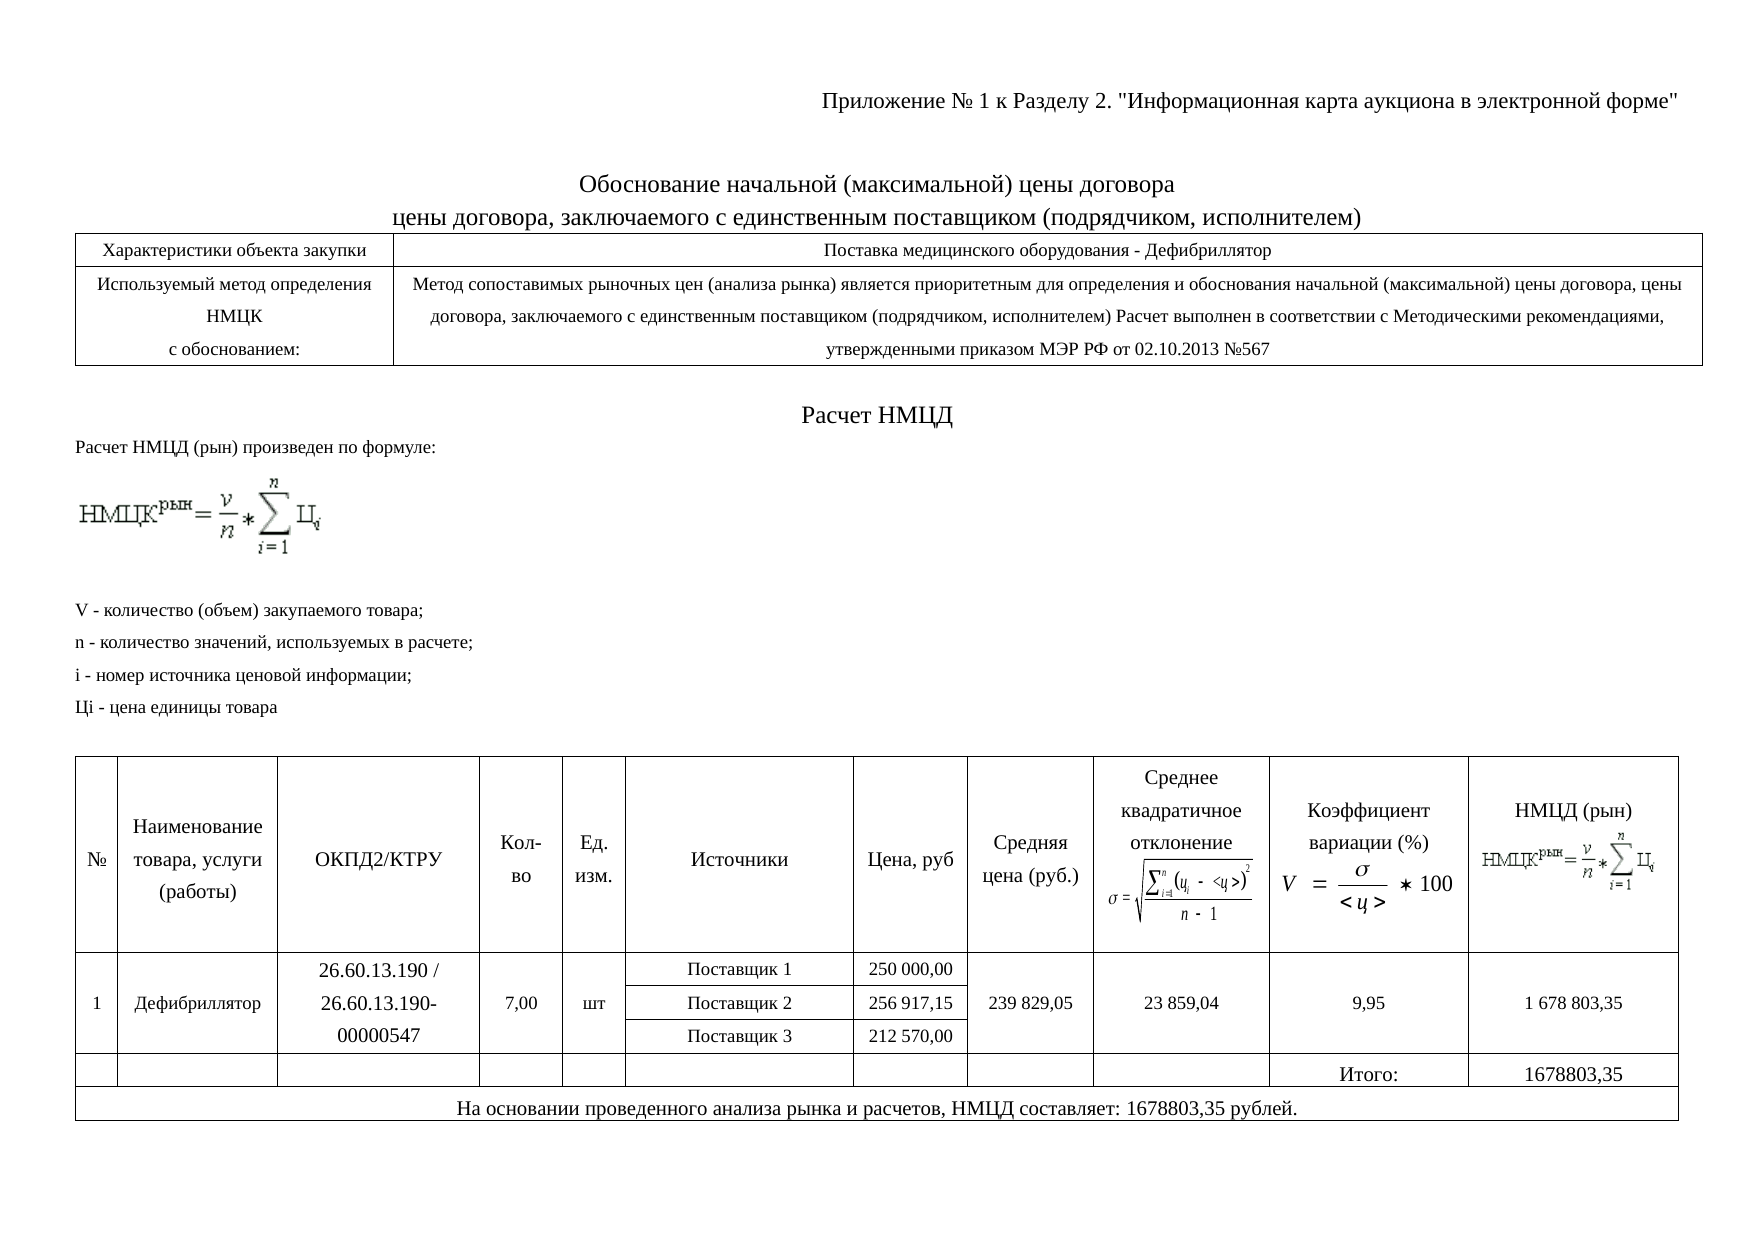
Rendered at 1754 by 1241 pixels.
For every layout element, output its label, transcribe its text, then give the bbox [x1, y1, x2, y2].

picture [1479, 821, 1668, 898]
table_header (руб.) [968, 757, 1093, 952]
table_cell Поставщик 3 [626, 1020, 853, 1052]
text Приложение № 1 к Разделу 2. "Информационная карта аукциона в электронной форме" [75, 84, 1679, 116]
table_cell [118, 1054, 277, 1086]
text цены договора, заключаемого с единственным поставщиком (подрядчиком, исполнителем) [75, 200, 1679, 233]
table_cell 250 000,00 [854, 953, 967, 985]
text Обоснование начальной (максимальной) цены договора [75, 168, 1679, 200]
table_header ОКПД2/КТРУ [278, 757, 479, 952]
table_cell 23 859,04 [1094, 953, 1269, 1052]
table_header Наименование товара, услуги (работы) [118, 757, 277, 952]
table_cell На основании проведенного анализа рынка и расчетов, НМЦД составляет: рублей. [76, 1087, 1678, 1119]
table_header Цена, руб [854, 757, 967, 952]
table_header № [76, 757, 117, 952]
table_cell [278, 1054, 479, 1086]
table_header Коэффициент вариации (%) [1270, 757, 1468, 952]
table_cell [563, 1054, 625, 1086]
table_cell 9,95 [1270, 953, 1468, 1052]
table_cell Метод сопоставимых рыночных цен (анализа рынка) является приоритетным для определения и обоснования начальной (максимальной) цены договора, цены договора, заключаемого с единственным поставщиком (подрядчиком, исполнителем) Расчет выполнен в соответствии с Методическими рекомендациями, утвержденными приказом МЭР РФ от 02.10.2013 №567 [394, 267, 1702, 365]
table_cell 239 829,05 [968, 953, 1093, 1052]
table_cell Поставщик 1 [626, 953, 853, 985]
text n - количество значений, используемых в расчете; [75, 626, 1679, 658]
table_cell Используемый метод определения НМЦК с обоснованием: [76, 267, 393, 365]
table_cell шт [563, 953, 625, 1052]
text V - количество (объем) закупаемого товара; [75, 593, 1679, 626]
table_cell Дефибриллятор [118, 953, 277, 1052]
table_cell 26.60.13.190 / 26.60.13.190-00000547 [278, 953, 479, 1052]
table_cell 1 [76, 953, 117, 1052]
table_cell [76, 1054, 117, 1086]
table_cell [626, 1054, 853, 1086]
table_cell 1 678 803,35 [1469, 953, 1678, 1052]
table_header Среднее квадратичное отклонение [1094, 757, 1269, 952]
table_cell [480, 1054, 562, 1086]
table_cell Поставщик 2 [626, 986, 853, 1019]
text Расчет НМЦД (рын) произведен по формуле: [75, 431, 1679, 463]
table_header Кол-во [480, 757, 562, 952]
picture [75, 463, 340, 565]
table_cell 1678803,35 [1469, 1054, 1678, 1086]
table_cell [1094, 1054, 1269, 1086]
table_cell [968, 1054, 1093, 1086]
table_header Ед. изм. [563, 757, 625, 952]
table_cell [854, 1054, 967, 1086]
text i - номер источника ценовой информации; [75, 658, 1679, 691]
text Цi - цена единицы товара [75, 691, 1679, 723]
table_header Характеристики объекта закупки [76, 234, 393, 266]
table_header Поставка медицинского оборудования - Дефибриллятор [394, 234, 1702, 266]
table_cell 212 570,00 [854, 1020, 967, 1052]
table_header НМЦД (рын) [1469, 757, 1678, 952]
table_cell 256 917,15 [854, 986, 967, 1019]
table_header Источники [626, 757, 853, 952]
table_cell Итого: [1270, 1054, 1468, 1086]
table_cell 7,00 [480, 953, 562, 1052]
